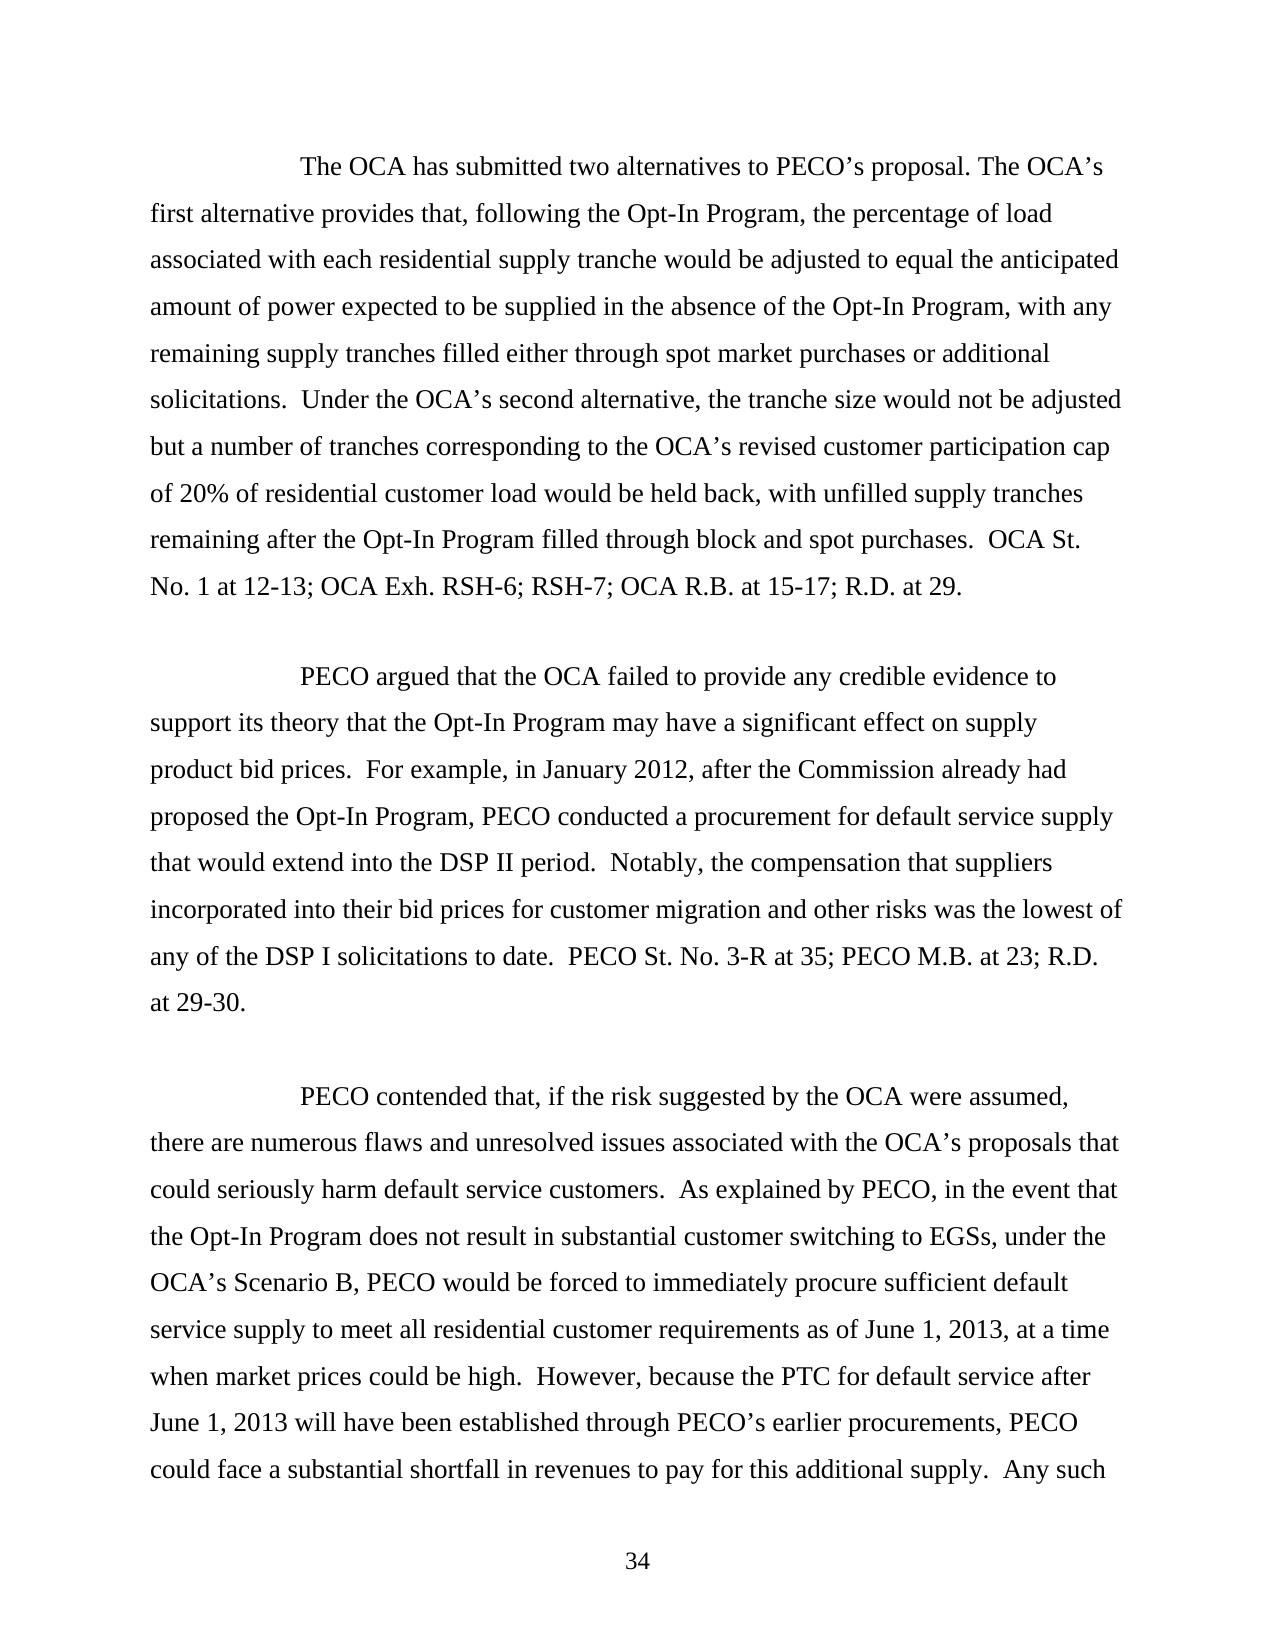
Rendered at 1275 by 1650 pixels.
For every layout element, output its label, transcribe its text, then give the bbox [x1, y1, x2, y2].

text PECO argued that the OCA failed to provide any credible evidence to support its theory that the Opt-In Program may have a significant effect on supply product bid prices. For example, in January 2012, after the Commission already had proposed the Opt-In Program, PECO conducted a procurement for default service supply that would extend into the DSP II period. Notably, the compensation that suppliers incorporated into their bid prices for customer migration and other risks was the lowest of any of the DSP I solicitations to date. PECO St. No. 3-R at 35; PECO M.B. at 23; R.D. at 29-30. [150, 660, 1125, 1018]
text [150, 1080, 1125, 1484]
text The OCA has submitted two alternatives to PECO’s proposal. The OCA’s first alternative provides that, following the Opt-In Program, the percentage of load associated with each residential supply tranche would be adjusted to equal the anticipated amount of power expected to be supplied in the absence of the Opt-In Program, with any remaining supply tranches filled either through spot market purchases or additional solicitations. Under the OCA’s second alternative, the tranche size would not be adjusted but a number of tranches corresponding to the OCA’s revised customer participation cap of 20% of residential customer load would be held back, with unfilled supply tranches remaining after the Opt-In Program filled through block and spot purchases. OCA St. No. 1 at 12-13; OCA Exh. RSH-6; RSH-7; OCA R.B. at 15-17; R.D. at 29. [150, 150, 1125, 601]
